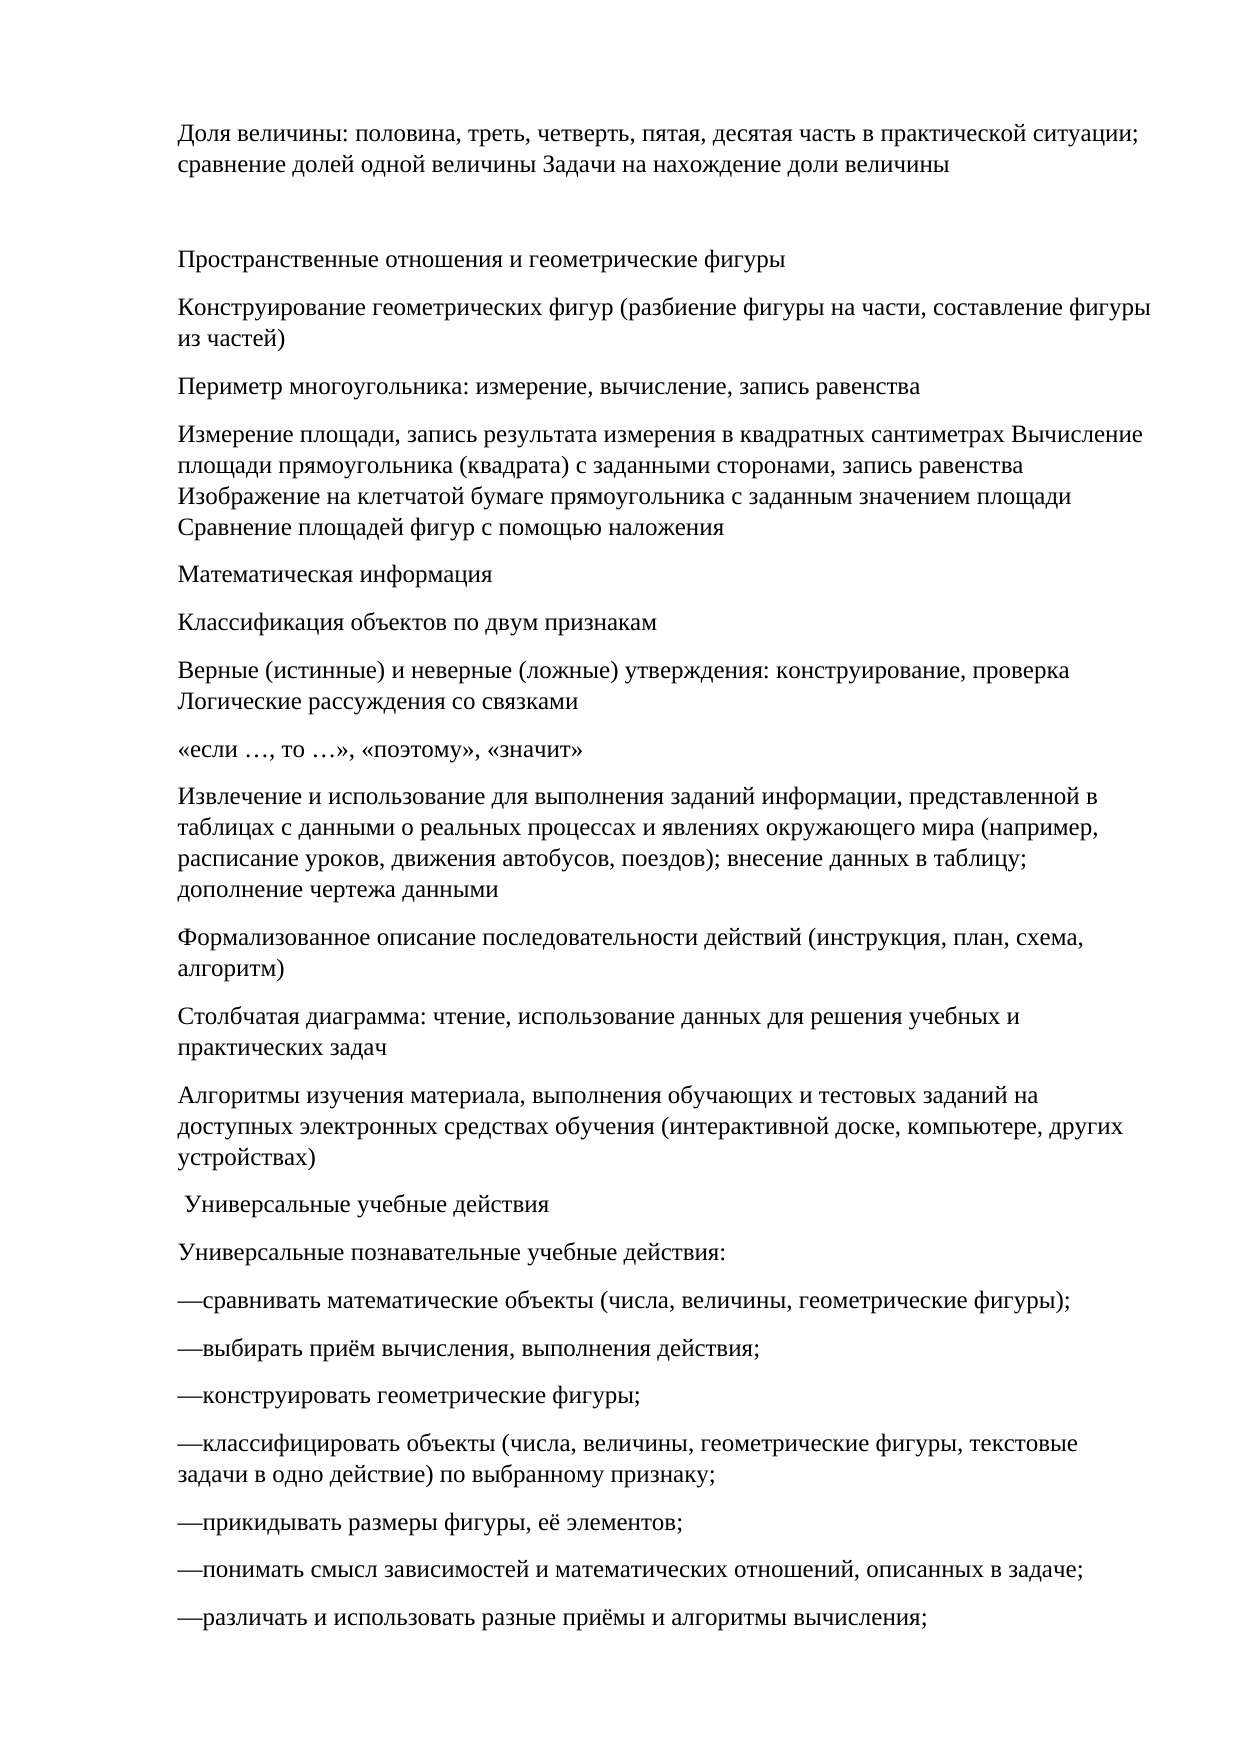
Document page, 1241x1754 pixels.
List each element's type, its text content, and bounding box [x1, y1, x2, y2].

text —понимать смысл зависимостей и математических отношений, описанных в задаче; [177, 1554, 1152, 1583]
text —классифицировать объекты (числа, величины, геометрические фигуры, текстовые задачи в одно действие) по выбранному признаку; [177, 1428, 1152, 1488]
text Конструирование геометрических фигур (разбиение фигуры на части, составление фигуры из частей) [177, 292, 1152, 352]
text Пространственные отношения и геометрические фигуры [177, 244, 1152, 273]
text Периметр многоугольника: измерение, вычисление, запись равенства [177, 371, 1152, 400]
text Извлечение и использование для выполнения заданий информации, представленной в таблицах с данными о реальных процессах и явлениях окружающего мира (например, расписание уроков, движения автобусов, поездов); внесение данных в таблицу; дополнение чертежа данными [177, 781, 1152, 903]
text Измерение площади, запись результата измерения в квадратных сантиметрах Вычисление площади прямоугольника (квадрата) с заданными сторонами, запись равенства Изображение на клетчатой бумаге прямоугольника с заданным значением площади Сравнение площадей фигур с помощью наложения [177, 419, 1152, 541]
text Алгоритмы изучения материала, выполнения обучающих и тестовых заданий на доступных электронных средствах обучения (интерактивной доске, компьютере, других устройствах) [177, 1080, 1152, 1171]
text Классификация объектов по двум признакам [177, 607, 1152, 636]
text —прикидывать размеры фигуры, её элементов; [177, 1507, 1152, 1536]
text Столбчатая диаграмма: чтение, использование данных для решения учебных и практических задач [177, 1001, 1152, 1061]
text —конструировать геометрические фигуры; [177, 1380, 1152, 1409]
text Универсальные учебные действия [177, 1189, 1152, 1218]
text «если …, то …», «поэтому», «значит» [177, 734, 1152, 762]
text Доля величины: половина, треть, четверть, пятая, десятая часть в практической ситуации; сравнение долей одной величины Задачи на нахождение доли величины [177, 118, 1152, 178]
text Математическая информация [177, 559, 1152, 588]
text Верные (истинные) и неверные (ложные) утверждения: конструирование, проверка Логические рассуждения со связками [177, 655, 1152, 715]
text —выбирать приём вычисления, выполнения действия; [177, 1333, 1152, 1361]
text —различать и использовать разные приёмы и алгоритмы вычисления; [177, 1602, 1152, 1631]
text Универсальные познавательные учебные действия: [177, 1237, 1152, 1266]
text —сравнивать математические объекты (числа, величины, геометрические фигуры); [177, 1285, 1152, 1314]
text Формализованное описание последовательности действий (инструкция, план, схема, алгоритм) [177, 922, 1152, 982]
